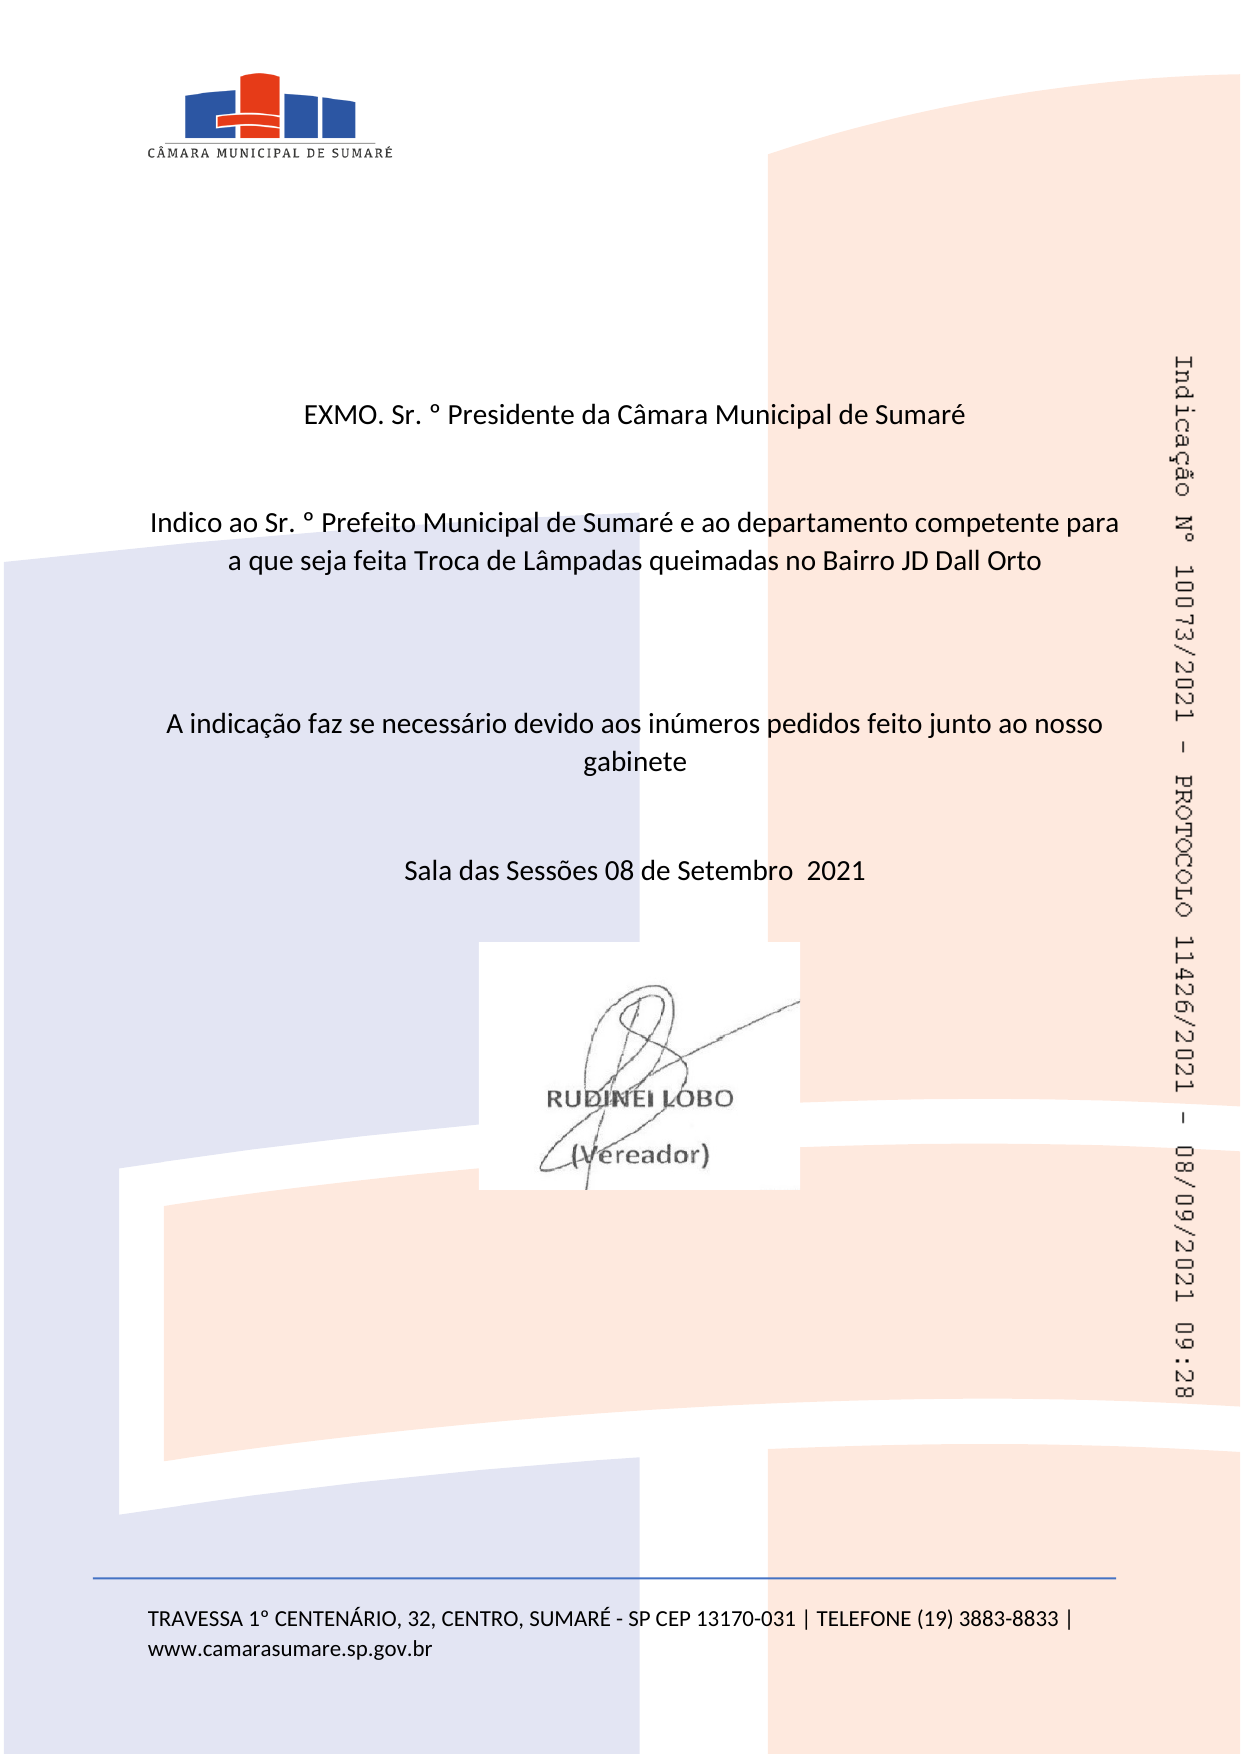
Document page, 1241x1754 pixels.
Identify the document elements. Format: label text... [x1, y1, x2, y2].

text Sala das Sessões 08 de Setembro 2021 [148, 852, 1122, 887]
picture [1150, 349, 1213, 1405]
picture [147, 73, 394, 160]
picture [478, 942, 800, 1190]
text Indico ao Sr. º Prefeito Municipal de Sumaré e ao departamento competente para a que seja feita Troca de Lâmpadas queimadas no Bairro JD Dall Orto [148, 504, 1122, 578]
text EXMO. Sr. º Presidente da Câmara Municipal de Sumaré [148, 396, 1122, 431]
text A indicação faz se necessário devido aos inúmeros pedidos feito junto ao nosso gabinete [148, 705, 1122, 779]
